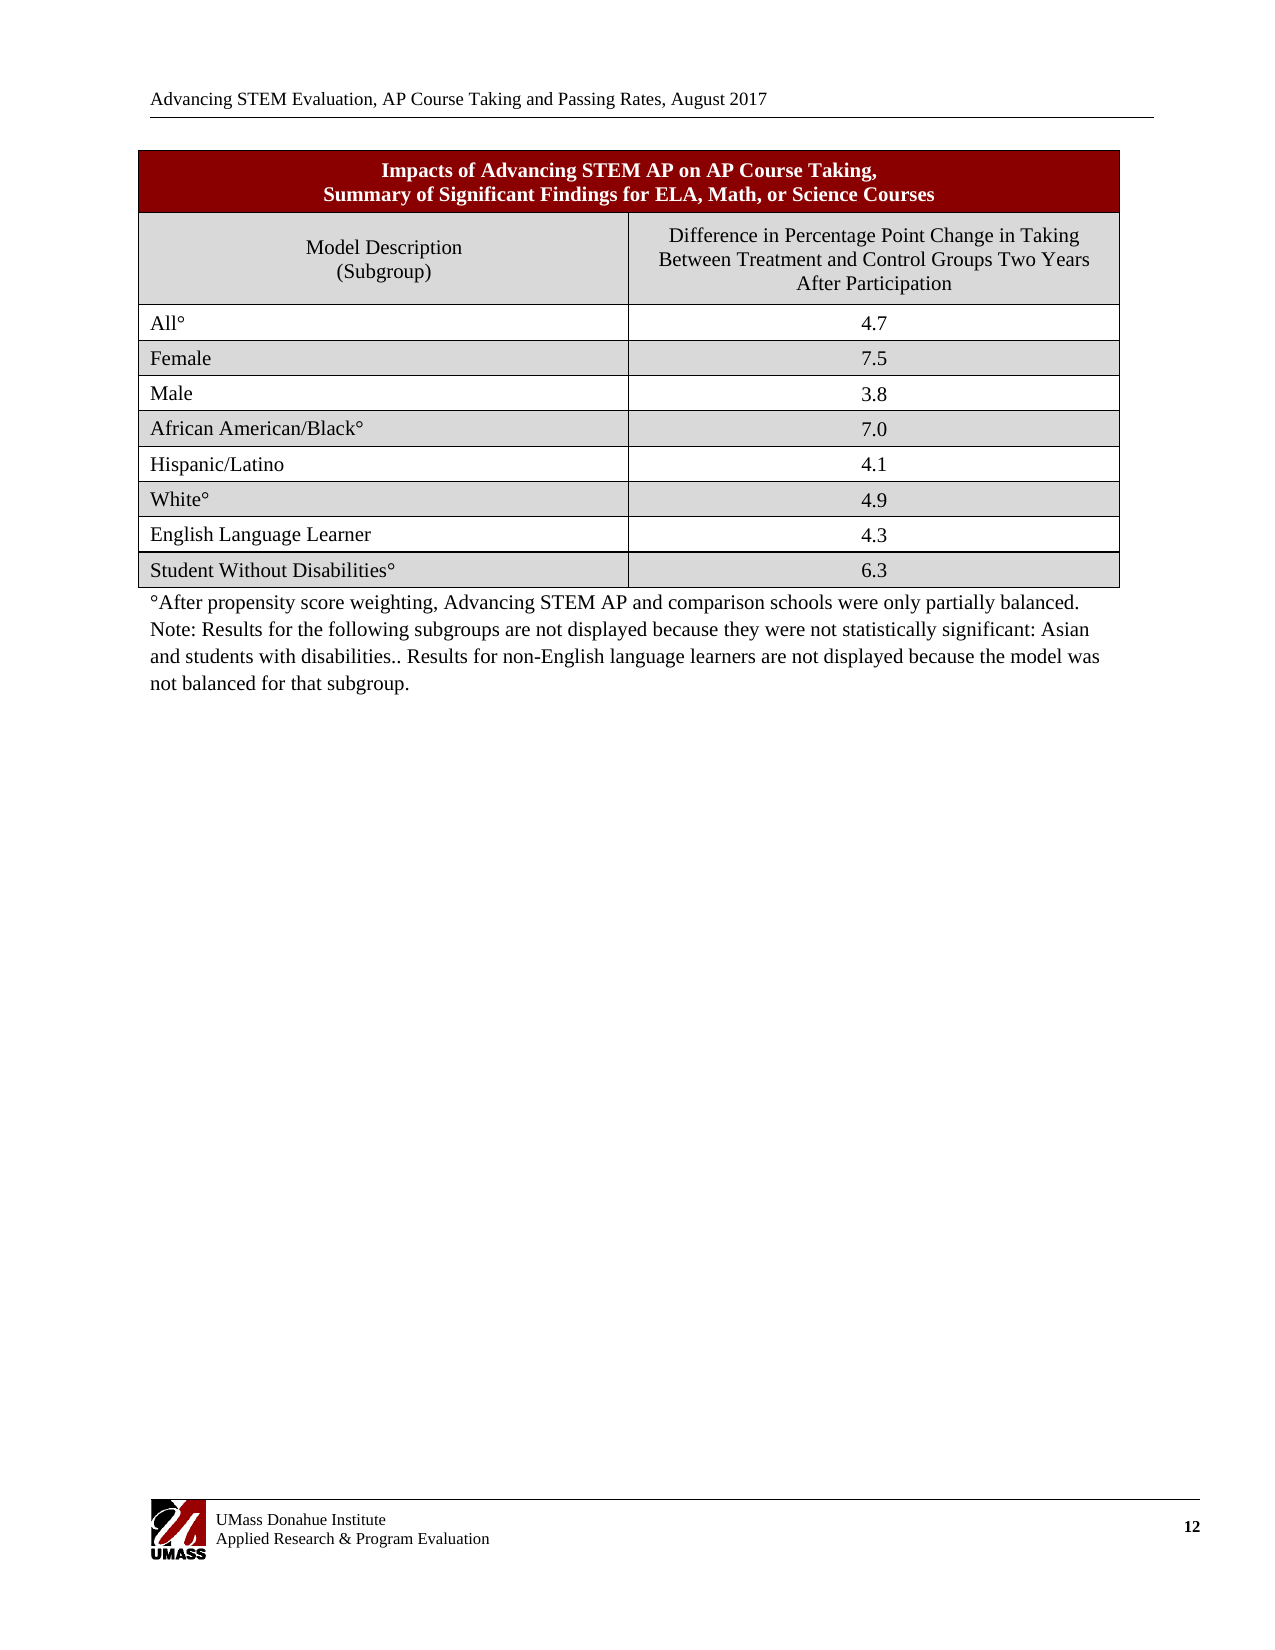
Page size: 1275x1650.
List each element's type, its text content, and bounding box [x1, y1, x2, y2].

picture [150, 1500, 207, 1561]
table_cell °After propensity score weighting, Advancing STEM AP and comparison schools were only partially balanced. Note: Results for the following subgroups are not displayed because they were not statistically significant: Asian and students with disabilities.. Results for non-English language learners are not displayed because the model was not balanced for that subgroup. [139, 588, 1119, 696]
table_cell Difference in Percentage Point Change in Taking Between Treatment and Control Groups Two Years After Participation [629, 213, 1119, 304]
table_cell Female [139, 341, 628, 375]
table_cell English Language Learner [139, 517, 628, 551]
table_cell African American/Black° [139, 411, 628, 446]
table_cell 4.1 [629, 447, 1119, 481]
table_cell 7.0 [629, 411, 1119, 446]
table_cell Hispanic/Latino [139, 447, 628, 481]
table_cell All° [139, 305, 628, 339]
table_cell 7.5 [629, 341, 1119, 375]
table_cell 4.9 [629, 482, 1119, 516]
table_header Impacts of Advancing STEM AP on AP Course Taking, Summary of Significant Findings for ELA, Math, or Science Courses [139, 151, 1119, 212]
table_cell Student Without Disabilities° [139, 553, 628, 587]
table_cell Male [139, 376, 628, 410]
table_cell 6.3 [629, 553, 1119, 587]
table_cell Model Description (Subgroup) [139, 213, 628, 304]
table_cell White° [139, 482, 628, 516]
table_cell 3.8 [629, 376, 1119, 410]
table_cell 4.7 [629, 305, 1119, 339]
table_cell 4.3 [629, 517, 1119, 551]
